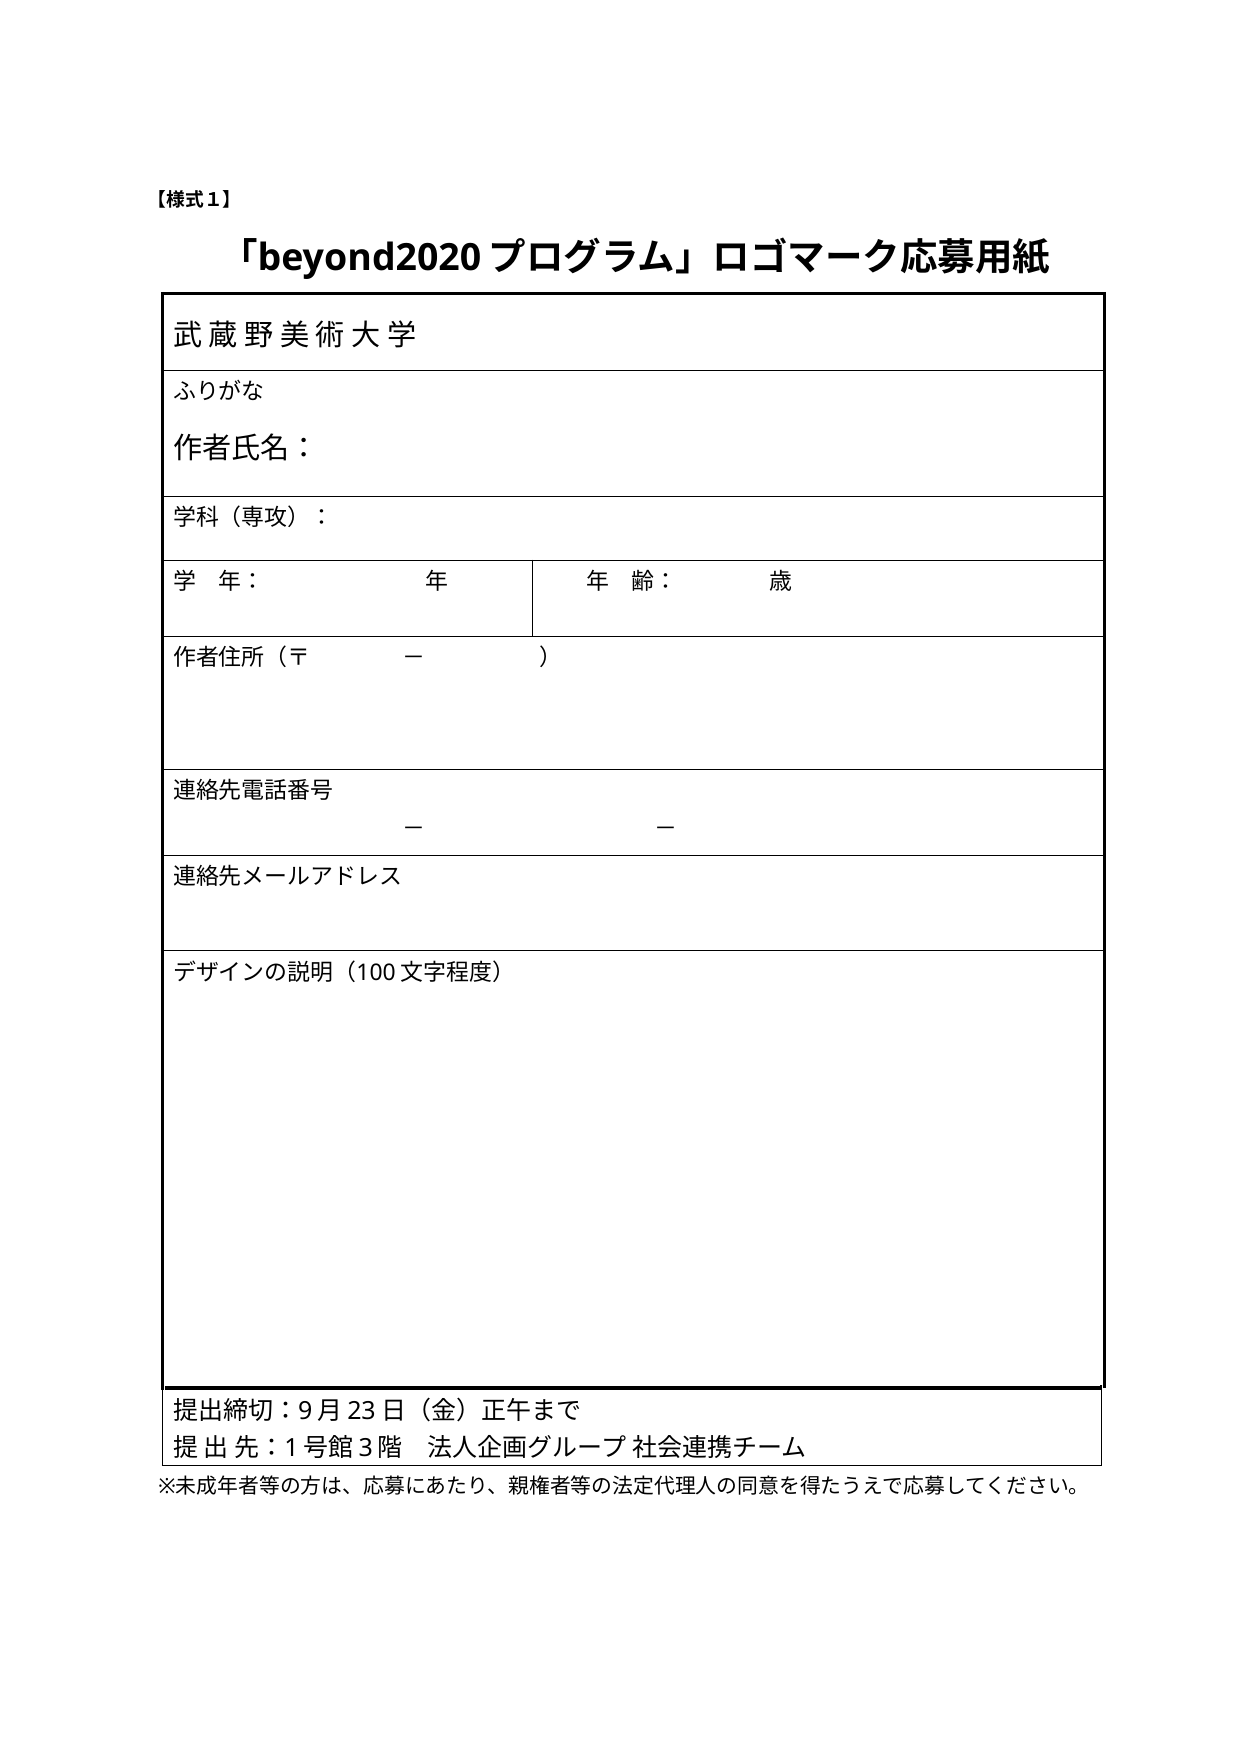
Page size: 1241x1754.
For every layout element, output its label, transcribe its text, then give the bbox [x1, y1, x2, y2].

table_cell ふりがな 作者氏名： [164, 371, 1103, 496]
table_cell デザインの説明（100文字程度） [164, 951, 1103, 1386]
text 「beyond2020プログラム」ロゴマーク応募用紙 [148, 217, 1122, 292]
text 【様式１】 [148, 179, 1122, 217]
table_cell 連絡先メールアドレス [164, 856, 1103, 950]
table_cell 年 齢： 歳 [533, 561, 1103, 636]
table_cell 作者住所（〒 － ） [164, 637, 1103, 769]
table_cell 学 年： 年 [164, 561, 532, 636]
text ※未成年者等の方は、応募にあたり、親権者等の法定代理人の同意を得たうえで応募してください。 [148, 1466, 1152, 1503]
table_cell 提出締切：9月23日（金）正午まで 提 出 先：1号館3階 法人企画グループ 社会連携チーム [163, 1386, 1101, 1464]
table_header 武 蔵 野 美 術 大 学 [164, 295, 1103, 370]
table_cell 連絡先電話番号 － － [164, 770, 1103, 855]
table_cell 学科（専攻）： [164, 497, 1103, 559]
